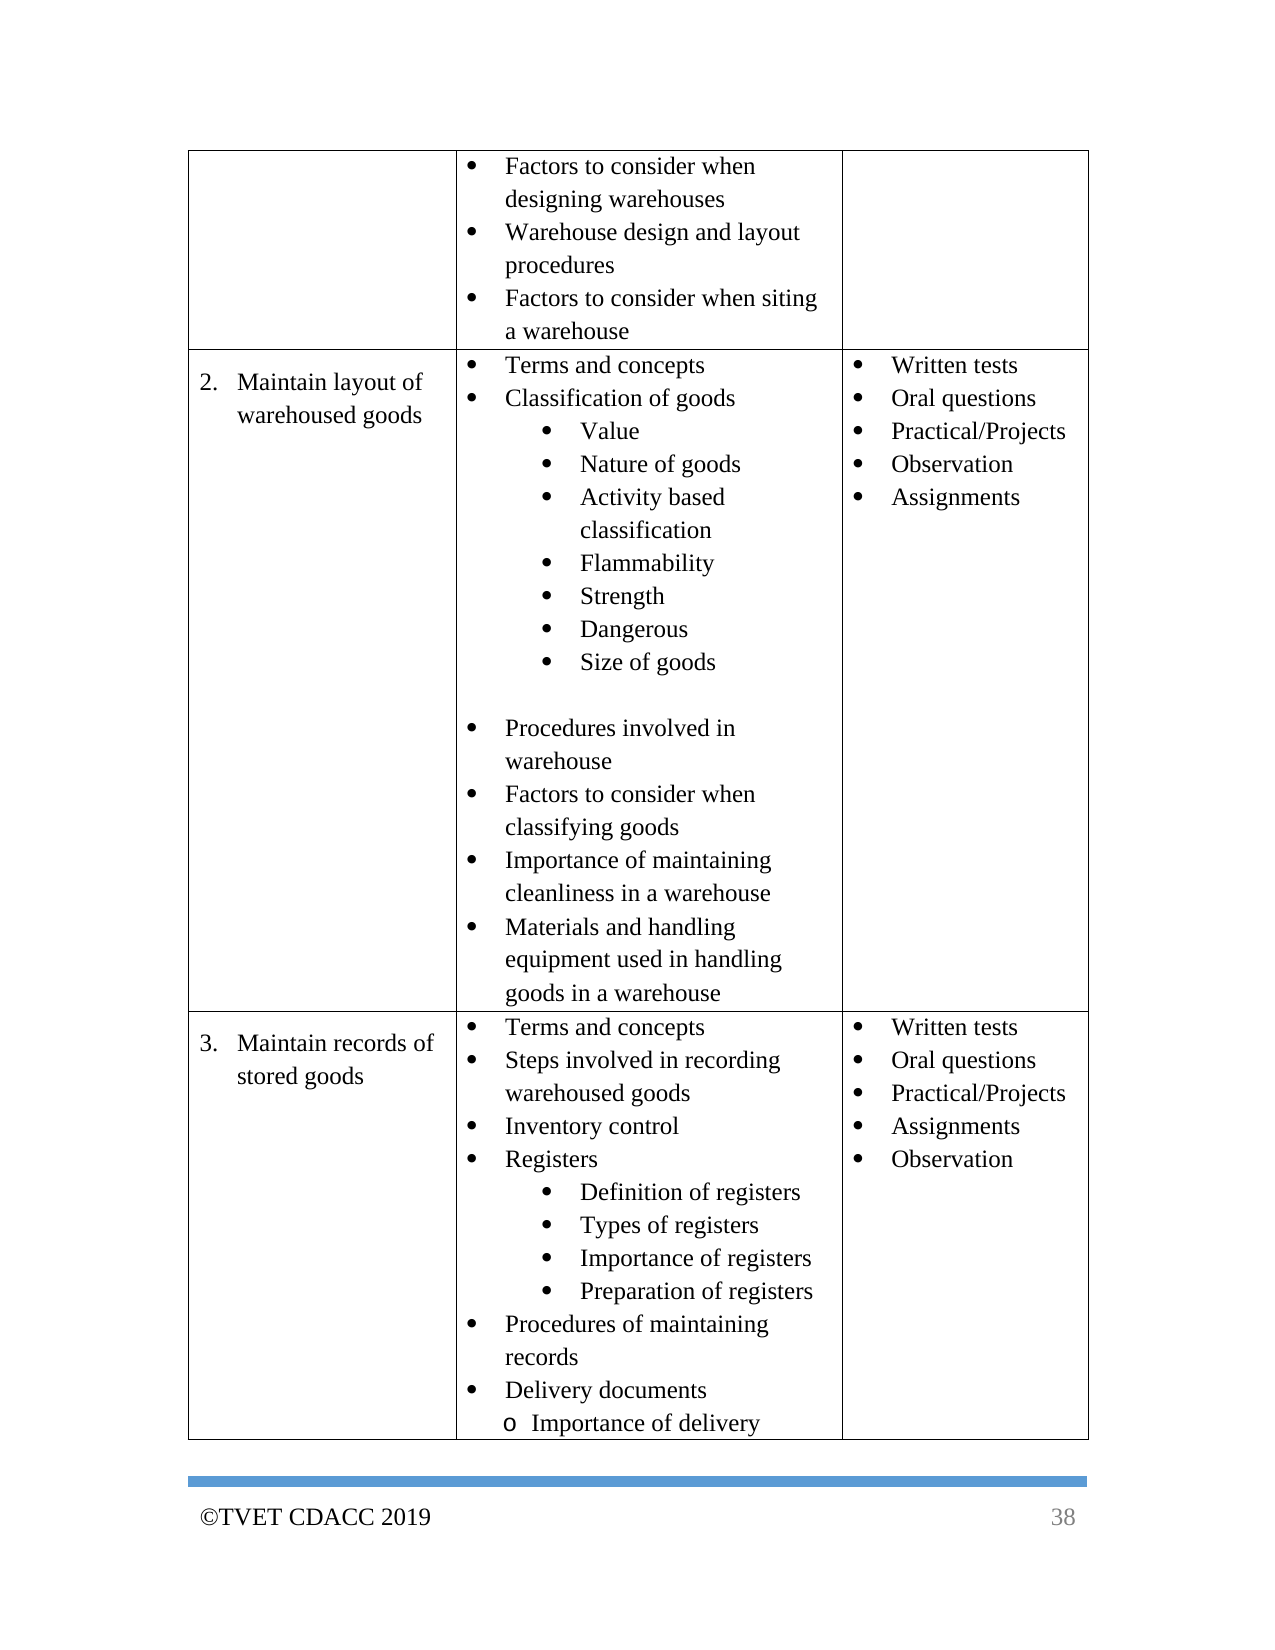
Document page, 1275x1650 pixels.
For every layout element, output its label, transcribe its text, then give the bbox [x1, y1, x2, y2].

table_cell Maintain layout of warehoused goods [189, 350, 456, 1011]
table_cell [189, 1012, 456, 1439]
table_cell Written tests Oral questions Practical/Projects Observation Assignments [843, 350, 1088, 1011]
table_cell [843, 151, 1088, 349]
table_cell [843, 1012, 1088, 1439]
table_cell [457, 1012, 842, 1439]
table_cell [457, 151, 842, 349]
table_cell Terms and concepts Classification of goods Value Nature of goods Activity based classification Flammability Strength Dangerous Size of goods Procedures involved in warehouse Factors to consider when classifying goods Importance of maintaining cleanliness in a warehouse Materials and handling equipment used in handling goods in a warehouse [457, 350, 842, 1011]
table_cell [189, 151, 456, 349]
